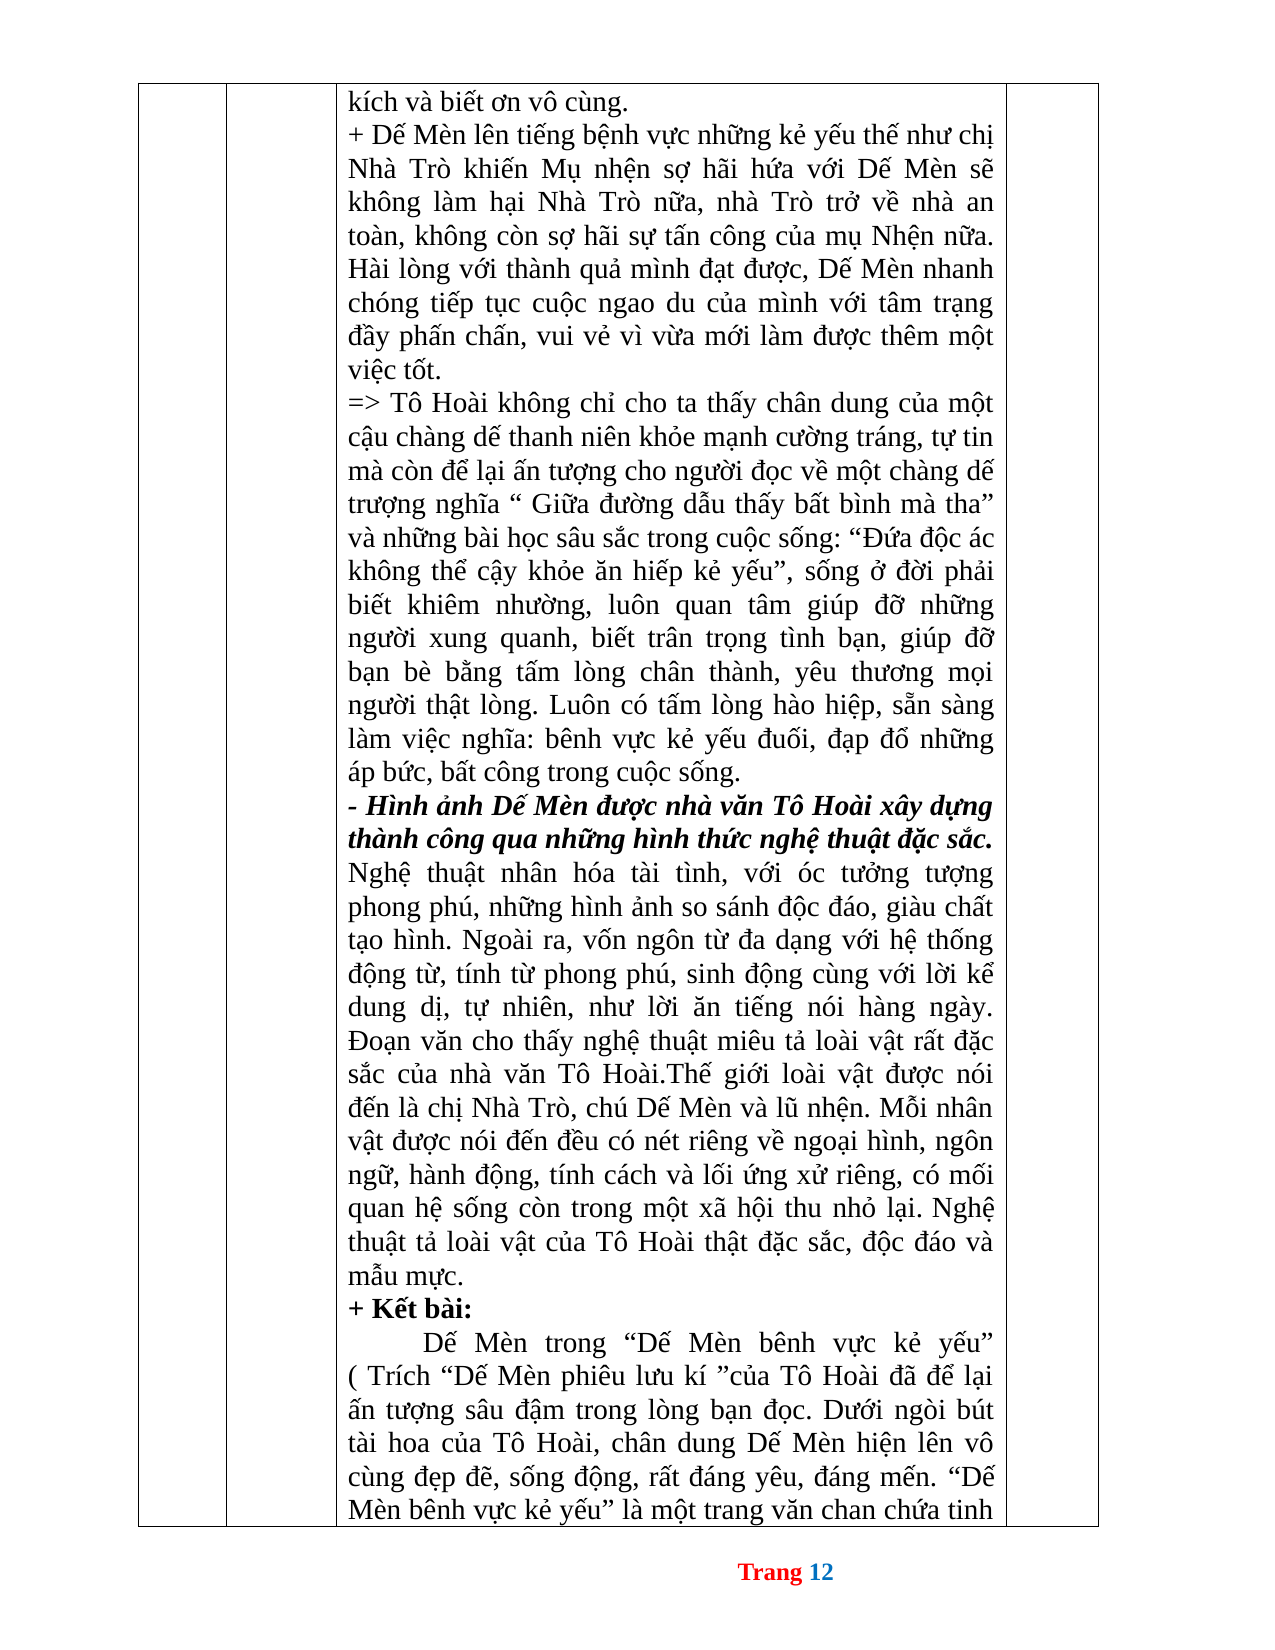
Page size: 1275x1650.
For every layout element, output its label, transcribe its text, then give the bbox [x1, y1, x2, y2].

table_cell [1007, 84, 1098, 1526]
table_cell [227, 84, 336, 1526]
table_cell [139, 84, 226, 1526]
